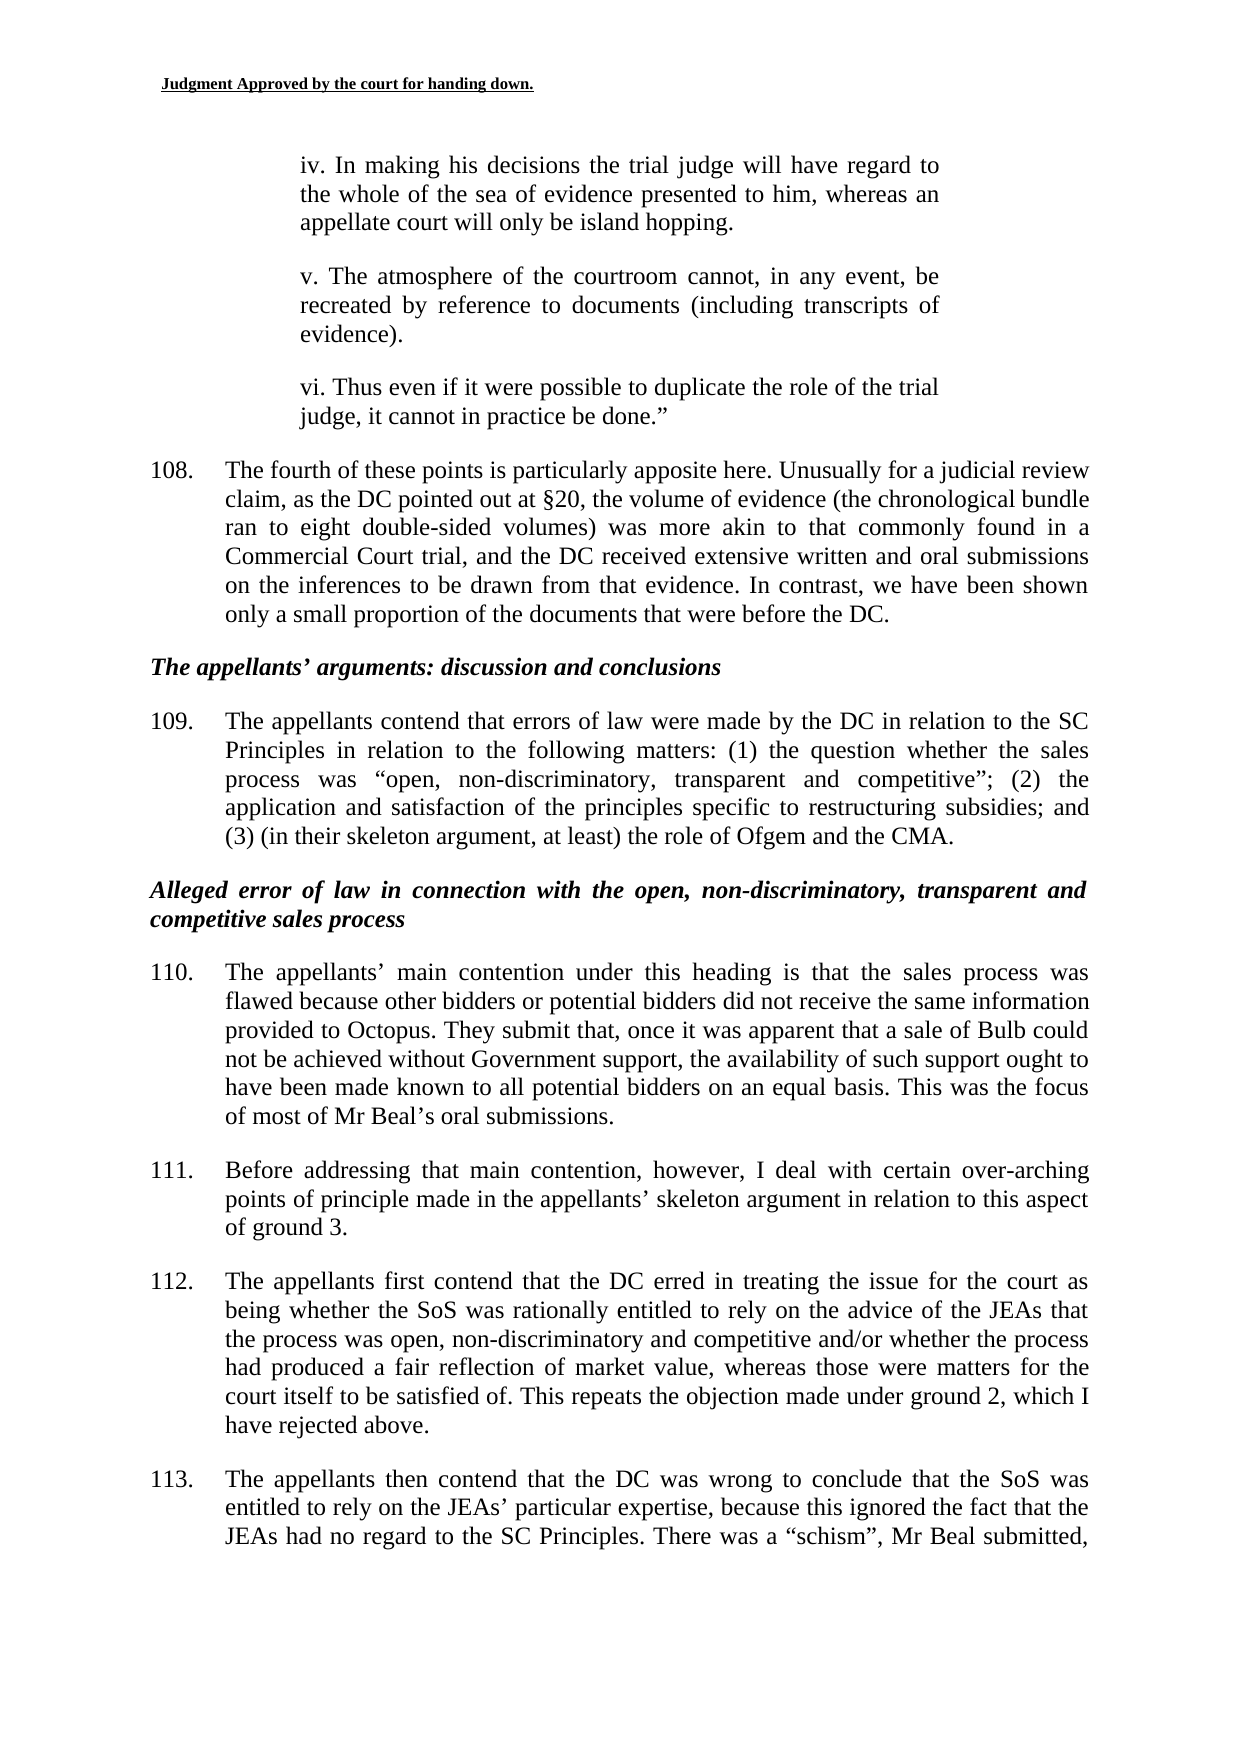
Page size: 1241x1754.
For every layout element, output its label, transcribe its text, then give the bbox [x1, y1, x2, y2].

text v. The atmosphere of the courtroom cannot, in any event, be recreated by reference to documents (including transcripts of evidence). [300, 261, 940, 347]
text The appellants contend that errors of law were made by the DC in relation to the SC Principles in relation to the following matters: (1) the question whether the sales process was “open, non-discriminatory, transparent and competitive”; (2) the application and satisfaction of the principles specific to restructuring subsidies; and (3) (in their skeleton argument, at least) the role of Ofgem and the CMA. [150, 706, 1090, 850]
text The fourth of these points is particularly apposite here. Unusually for a judicial review claim, as the DC pointed out at §20, the volume of evidence (the chronological bundle ran to eight double-sided volumes) was more akin to that commonly found in a Commercial Court trial, and the DC received extensive written and oral submissions on the inferences to be drawn from that evidence. In contrast, we have been shown only a small proportion of the documents that were before the DC. [150, 455, 1090, 627]
text The appellants first contend that the DC erred in treating the issue for the court as being whether the SoS was rationally entitled to rely on the advice of the JEAs that the process was open, non-discriminatory and competitive and/or whether the process had produced a fair reflection of market value, whereas those were matters for the court itself to be satisfied of. This repeats the objection made under ground 2, which I have rejected above. [150, 1266, 1090, 1439]
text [150, 1464, 1090, 1550]
list The appellants’ arguments: discussion and conclusions [150, 652, 1090, 681]
text vi. Thus even if it were possible to duplicate the role of the trial judge, it cannot in practice be done.” [300, 372, 940, 430]
text iv. In making his decisions the trial judge will have regard to the whole of the sea of evidence presented to him, whereas an appellate court will only be island hopping. [300, 150, 940, 236]
list Alleged error of law in connection with the open, non-discriminatory, transparent and competitive sales process [150, 875, 1090, 932]
text Before addressing that main contention, however, I deal with certain over-arching points of principle made in the appellants’ skeleton argument in relation to this aspect of ground 3. [150, 1155, 1090, 1241]
text The appellants’ main contention under this heading is that the sales process was flawed because other bidders or potential bidders did not receive the same information provided to Octopus. They submit that, once it was apparent that a sale of Bulb could not be achieved without Government support, the availability of such support ought to have been made known to all potential bidders on an equal basis. This was the focus of most of Mr Beal’s oral submissions. [150, 957, 1090, 1130]
